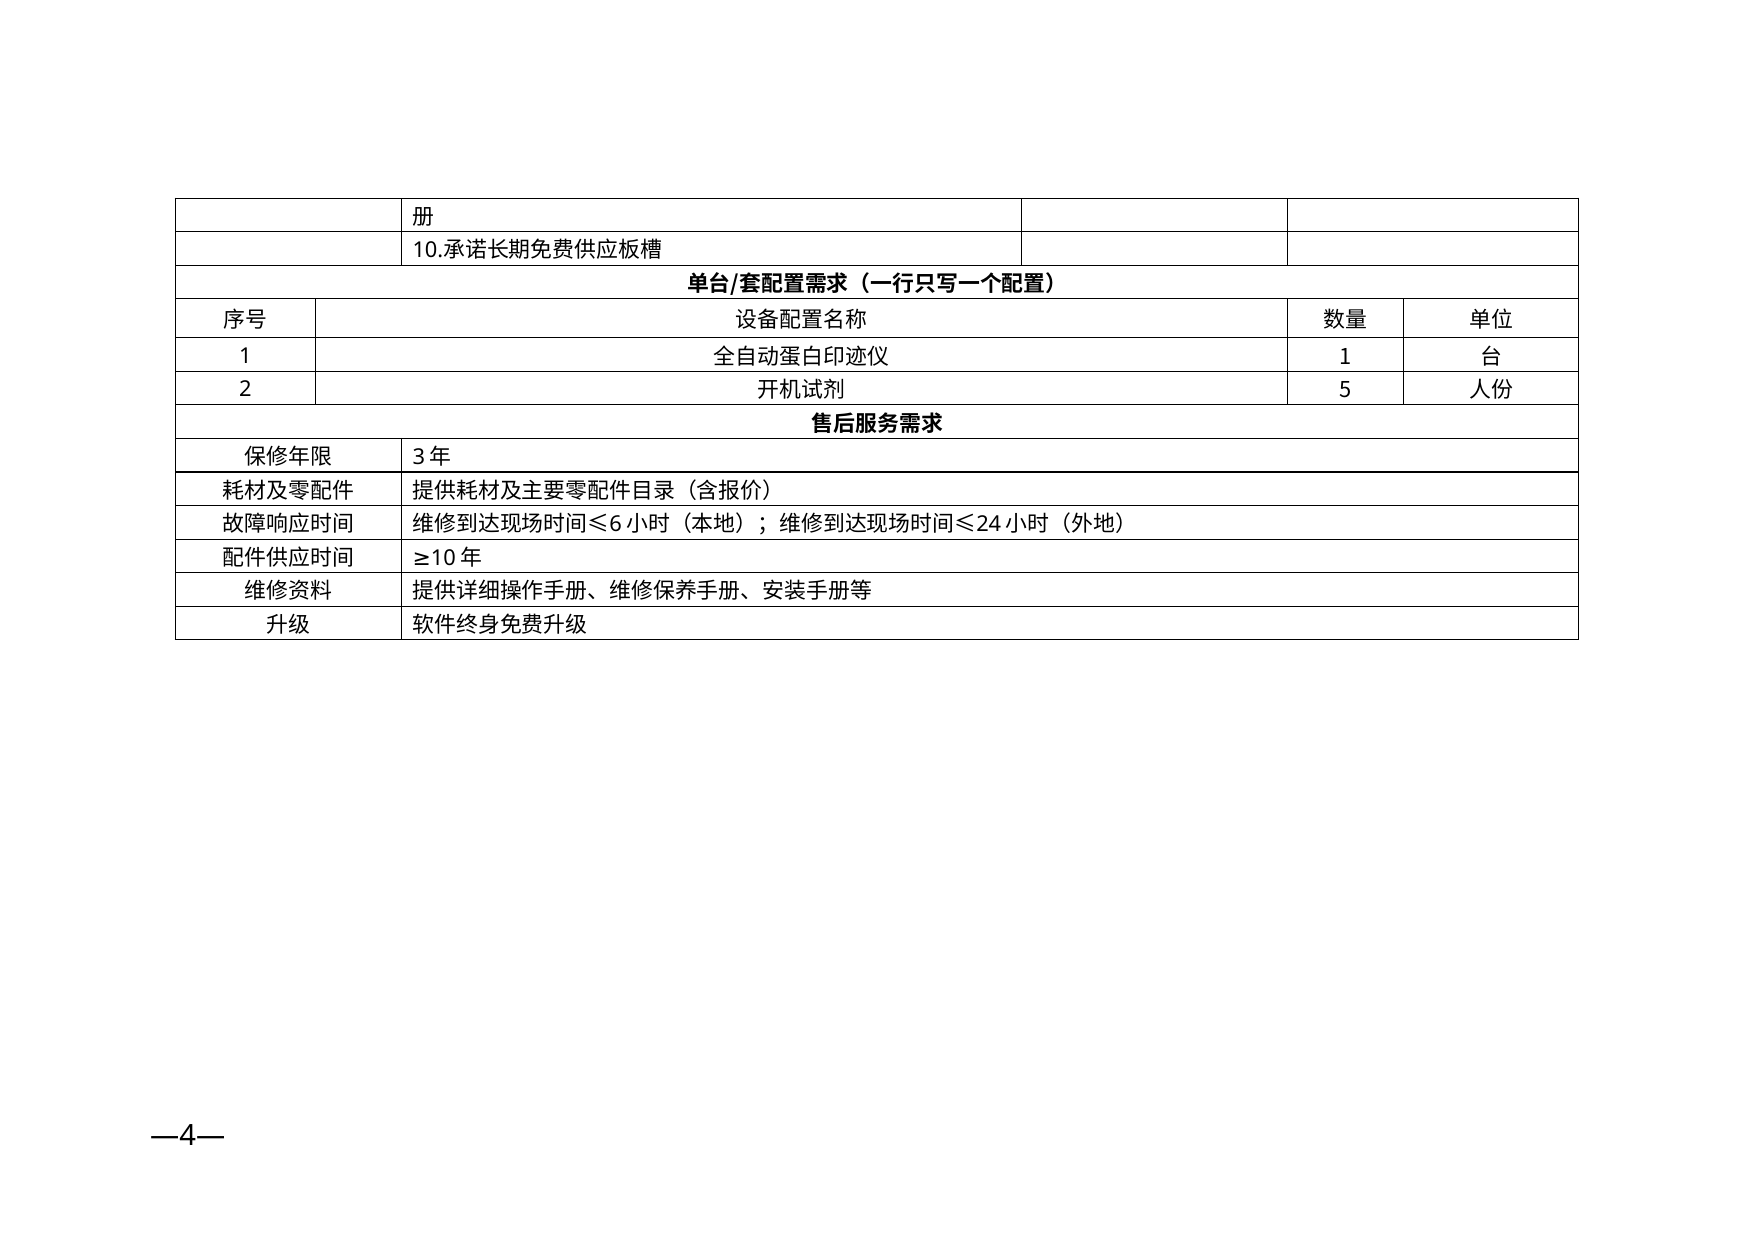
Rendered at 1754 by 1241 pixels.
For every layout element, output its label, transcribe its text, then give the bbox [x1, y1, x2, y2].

table_cell 人份 [1404, 372, 1578, 404]
table_cell 设备配置名称 [316, 299, 1287, 337]
table_cell 维修资料 [176, 573, 401, 606]
table_cell 序号 [176, 299, 315, 337]
table_cell 10.承诺长期免费供应板槽 [402, 232, 1021, 265]
table_cell 1 [1288, 338, 1403, 371]
table_cell [1288, 199, 1578, 231]
table_cell ≥10年 [402, 540, 1578, 572]
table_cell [402, 199, 1021, 231]
table_cell [176, 199, 401, 231]
table_cell 故障响应时间 [176, 506, 401, 538]
table_cell 开机试剂 [316, 372, 1287, 404]
table_cell [1022, 232, 1287, 265]
table_cell 保修年限 [176, 439, 401, 471]
table_cell 提供详细操作手册、维修保养手册、安装手册等 [402, 573, 1578, 606]
table_cell 提供耗材及主要零配件目录（含报价） [402, 473, 1578, 505]
table_cell 3年 [402, 439, 1578, 471]
table_cell 单位 [1404, 299, 1578, 337]
table_cell 数量 [1288, 299, 1403, 337]
table_cell 升级 [176, 607, 401, 639]
table_cell 1 [176, 338, 315, 371]
table_cell [176, 232, 401, 265]
table_cell 软件终身免费升级 [402, 607, 1578, 639]
table_cell 售后服务需求 [176, 405, 1578, 438]
table_cell 配件供应时间 [176, 540, 401, 572]
table_cell 5 [1288, 372, 1403, 404]
table_cell 耗材及零配件 [176, 473, 401, 505]
table_cell 维修到达现场时间≤6小时（本地）；维修到达现场时间≤24小时（外地） [402, 506, 1578, 538]
table_cell 2 [176, 372, 315, 404]
table_cell [1022, 199, 1287, 231]
table_cell 全自动蛋白印迹仪 [316, 338, 1287, 371]
table_cell 台 [1404, 338, 1578, 371]
table_cell [1288, 232, 1578, 265]
table_cell 单台/套配置需求（一行只写一个配置） [176, 266, 1578, 298]
